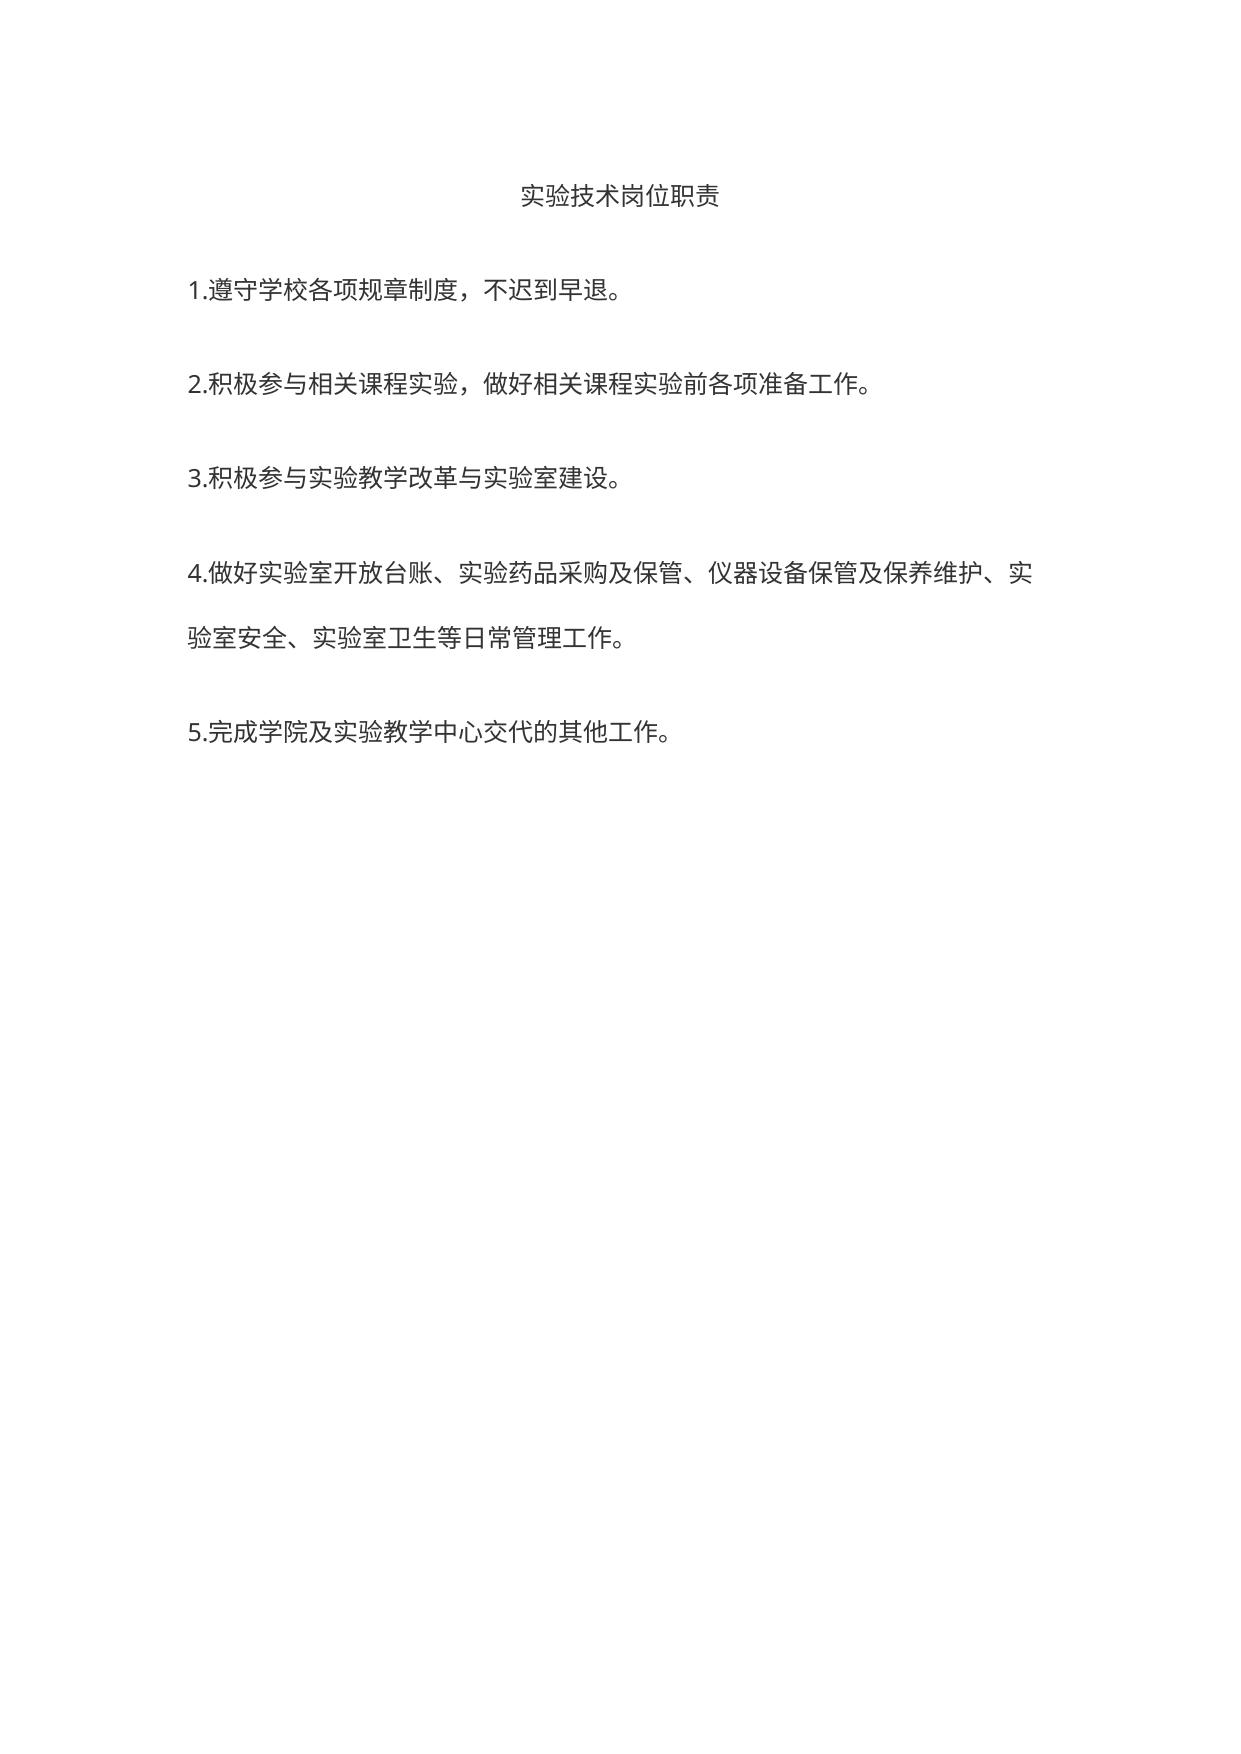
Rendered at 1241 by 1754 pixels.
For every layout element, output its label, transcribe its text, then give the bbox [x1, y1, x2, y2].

text 5.完成学院及实验教学中心交代的其他工作。 [187, 698, 1053, 763]
text 实验技术岗位职责 [187, 162, 1053, 227]
text 4.做好实验室开放台账、实验药品采购及保管、仪器设备保管及保养维护、实验室安全、实验室卫生等日常管理工作。 [187, 539, 1053, 669]
text 1.遵守学校各项规章制度，不迟到早退。 [187, 256, 1053, 321]
text 2.积极参与相关课程实验，做好相关课程实验前各项准备工作。 [187, 350, 1053, 415]
text 3.积极参与实验教学改革与实验室建设。 [187, 444, 1053, 509]
